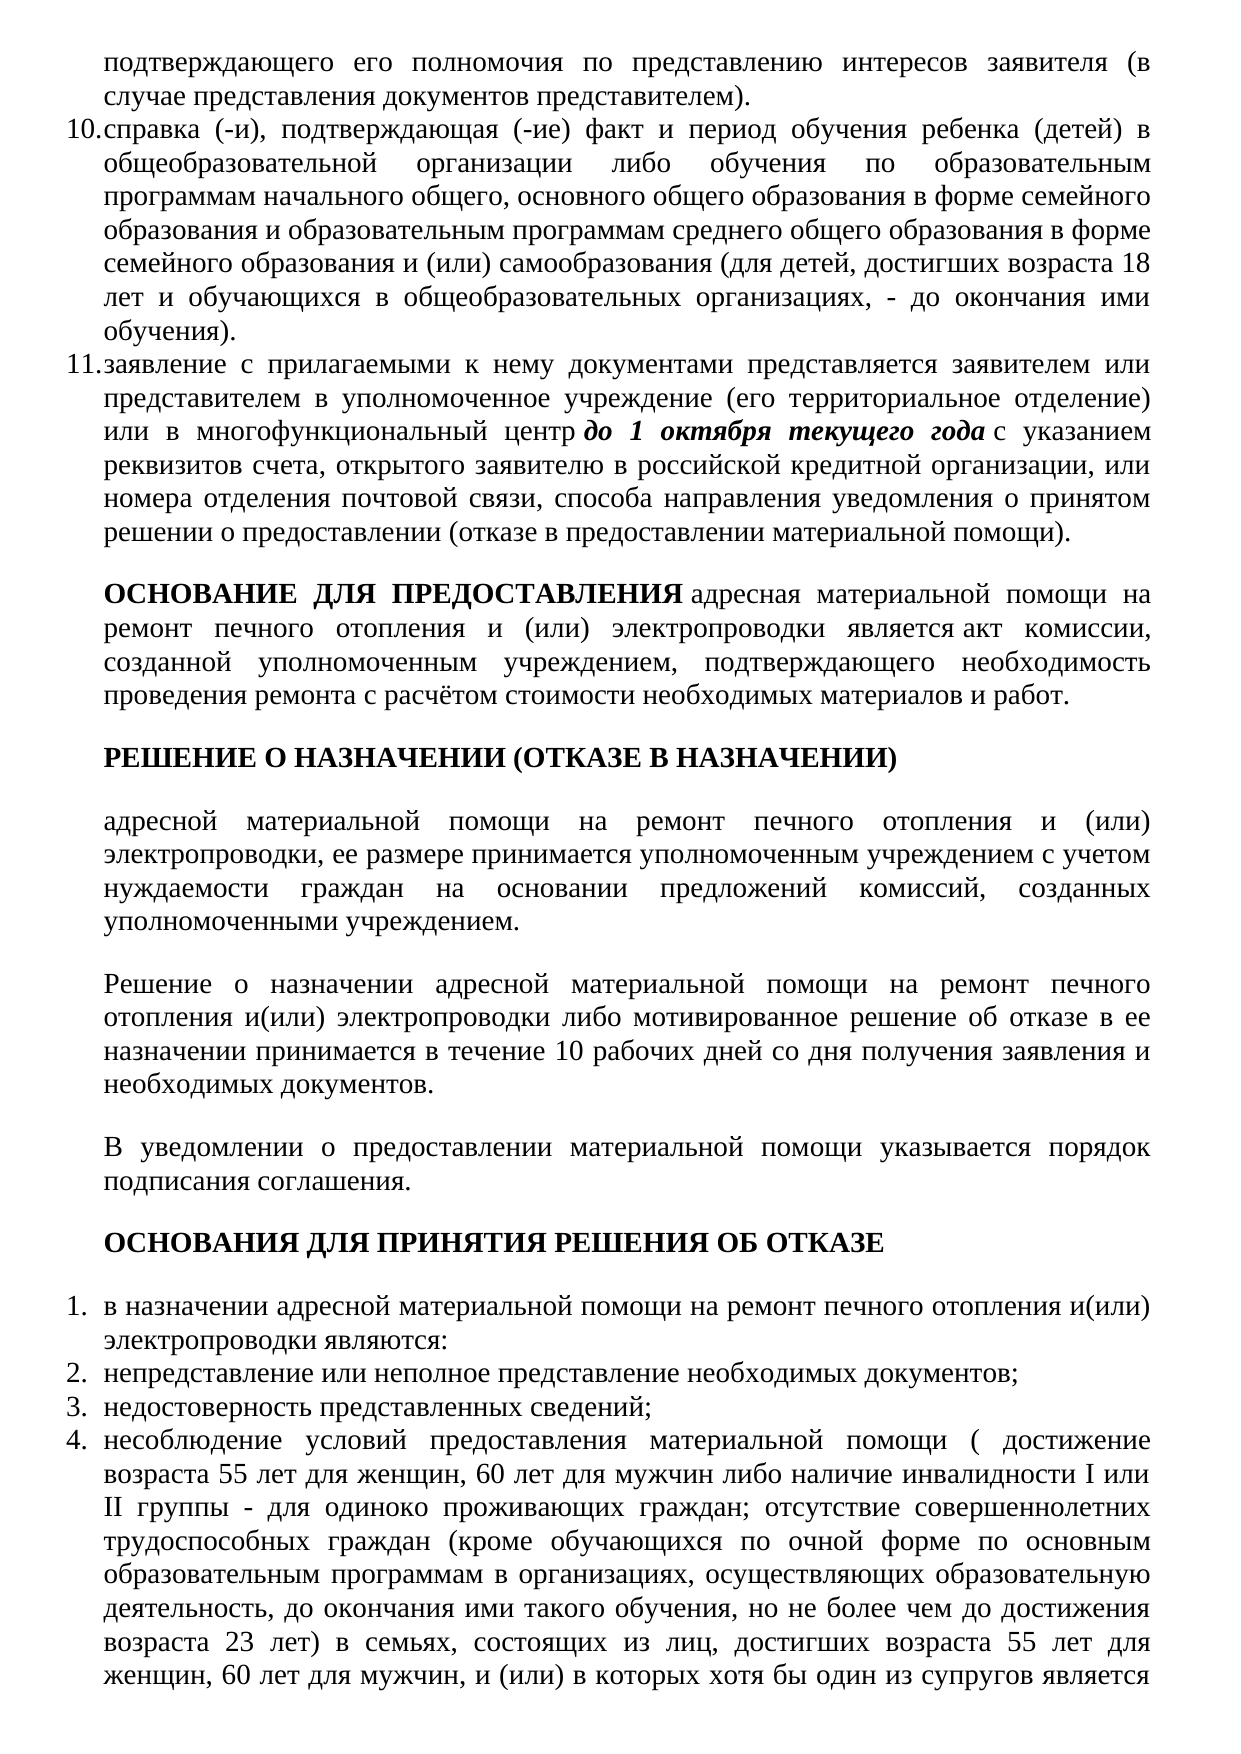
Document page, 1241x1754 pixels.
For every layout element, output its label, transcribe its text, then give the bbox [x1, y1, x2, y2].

list заявление с прилагаемыми к нему документами представляется заявителем или представителем в уполномоченное учреждение (его территориальное отделение) или в многофункциональный центр до 1 октября текущего года с указанием реквизитов счета, открытого заявителю в российской кредитной организации, или номера отделения почтовой связи, способа направления уведомления о принятом решении о предоставлении (отказе в предоставлении материальной помощи). [66, 346, 1152, 547]
text В уведомлении о предоставлении материальной помощи указывается порядок подписания соглашения. [103, 1129, 1152, 1196]
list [66, 1422, 1152, 1691]
list непредставление или неполное представление необходимых документов; [66, 1355, 1152, 1389]
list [66, 44, 1152, 111]
text ОСНОВАНИЕ ДЛЯ ПРЕДОСТАВЛЕНИЯ адресная материальной помощи на ремонт печного отопления и (или) электропроводки является акт комиссии, созданной уполномоченным учреждением, подтверждающего необходимость проведения ремонта с расчётом стоимости необходимых материалов и работ. [103, 577, 1152, 711]
text адресной материальной помощи на ремонт печного отопления и (или) электропроводки, ее размере принимается уполномоченным учреждением с учетом нуждаемости граждан на основании предложений комиссий, созданных уполномоченными учреждением. [103, 803, 1152, 937]
list недостоверность представленных сведений; [66, 1389, 1152, 1422]
text РЕШЕНИЕ О НАЗНАЧЕНИИ (ОТКАЗЕ В НАЗНАЧЕНИИ) [103, 740, 1152, 773]
list справка (-и), подтверждающая (-ие) факт и период обучения ребенка (детей) в общеобразовательной организации либо обучения по образовательным программам начального общего, основного общего образования в форме семейного образования и образовательным программам среднего общего образования в форме семейного образования и (или) самообразования (для детей, достигших возраста 18 лет и обучающихся в общеобразовательных организациях, - до окончания ими обучения). [66, 111, 1152, 346]
text Решение о назначении адресной материальной помощи на ремонт печного отопления и(или) электропроводки либо мотивированное решение об отказе в ее назначении принимается в течение 10 рабочих дней со дня получения заявления и необходимых документов. [103, 966, 1152, 1100]
list в назначении адресной материальной помощи на ремонт печного отопления и(или) электропроводки являются: [66, 1288, 1152, 1355]
text ОСНОВАНИЯ ДЛЯ ПРИНЯТИЯ РЕШЕНИЯ ОБ ОТКАЗЕ [103, 1226, 1152, 1259]
